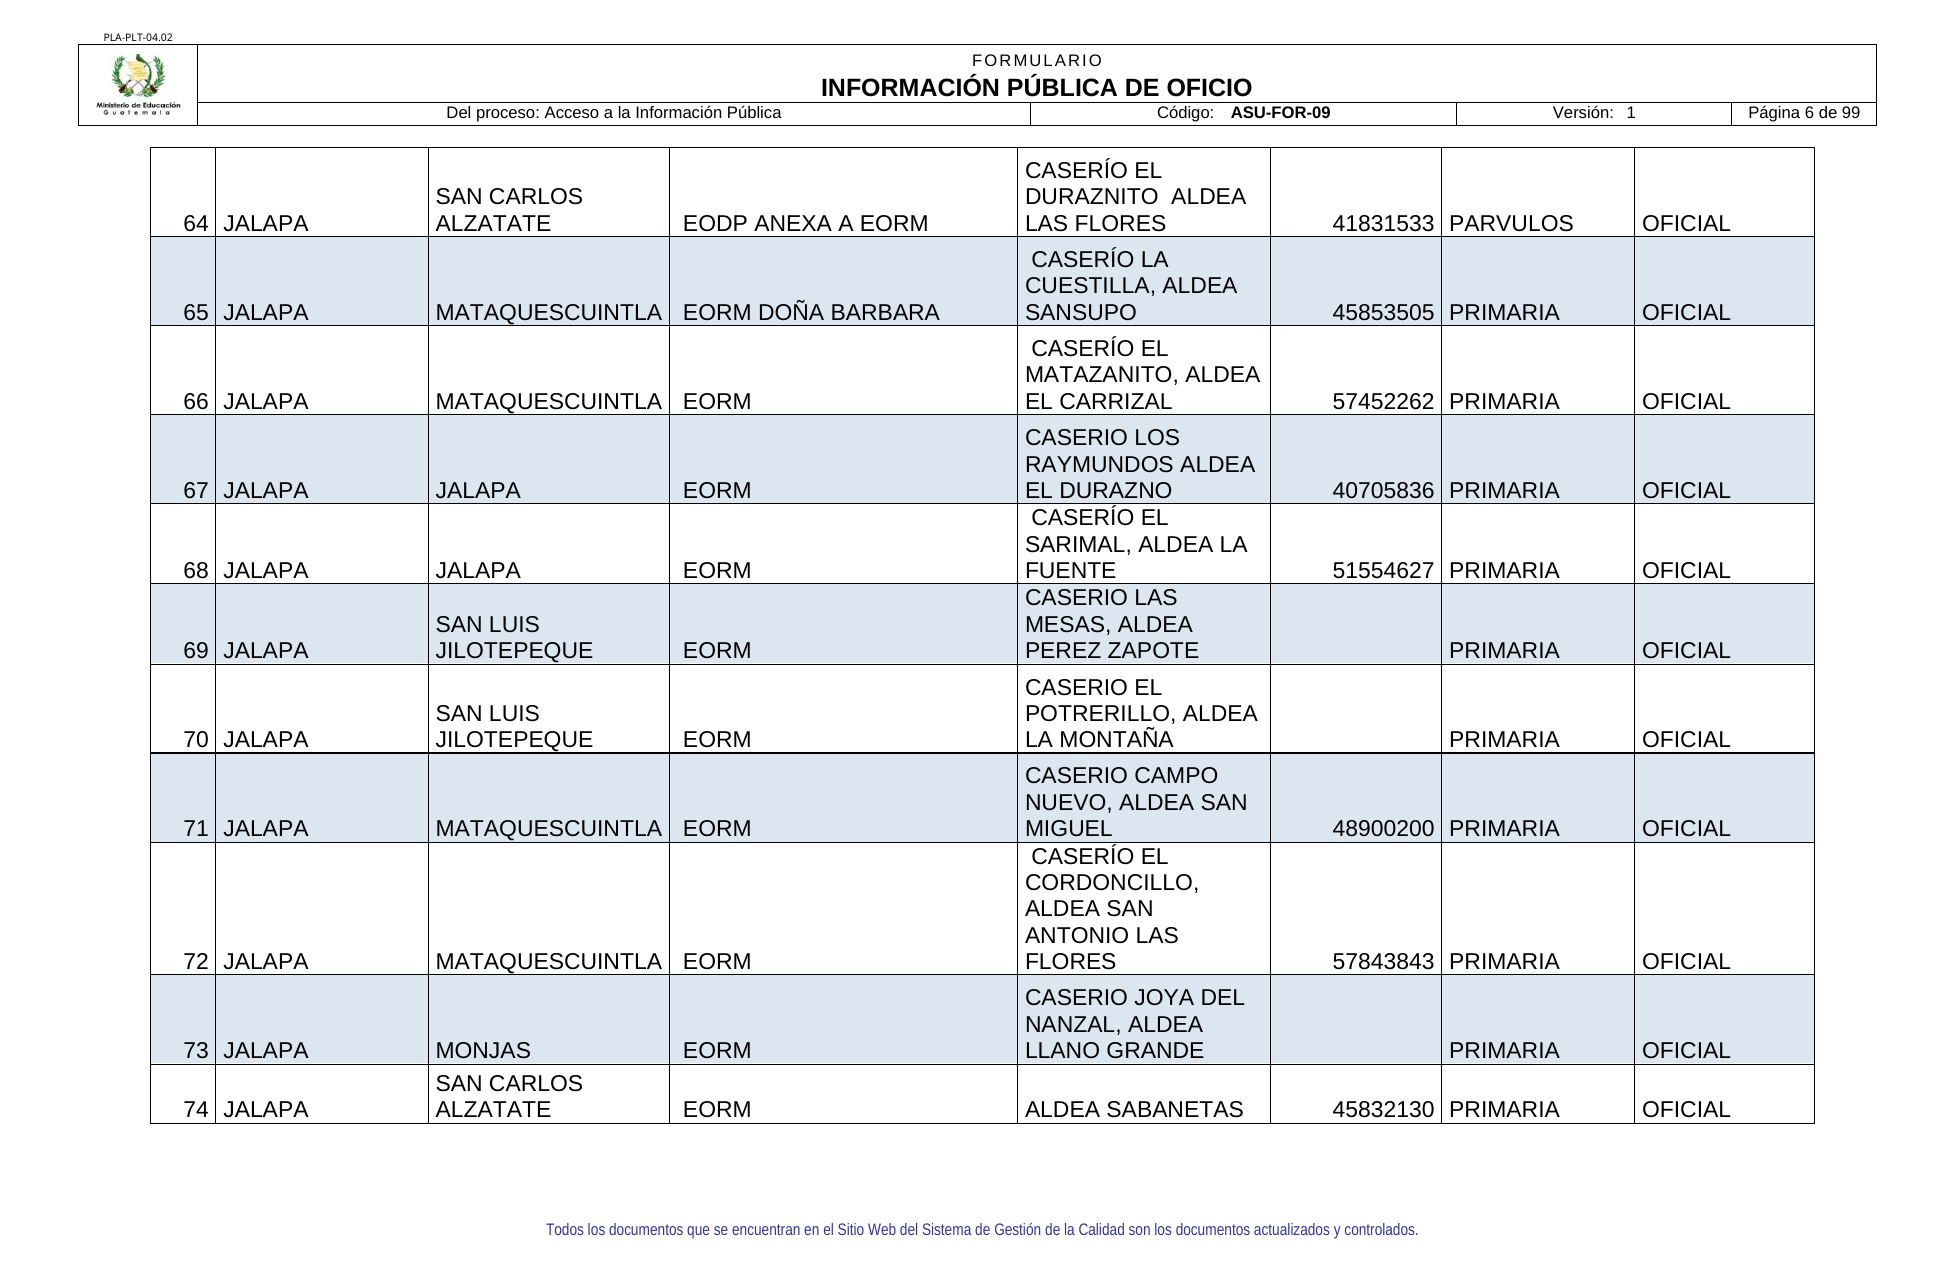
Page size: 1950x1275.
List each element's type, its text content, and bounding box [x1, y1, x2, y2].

table_cell OFICIAL [1635, 843, 1814, 974]
table_cell JALAPA [216, 148, 428, 236]
table_cell EORM [670, 415, 1017, 503]
table_cell PRIMARIA [1442, 504, 1634, 583]
table_cell CASERÍO EL CORDONCILLO, ALDEA SAN ANTONIO LAS FLORES [1018, 843, 1270, 974]
table_cell MATAQUESCUINTLA [429, 754, 669, 842]
table_cell SAN CARLOS ALZATATE [429, 148, 669, 236]
table_cell 48900200 [1271, 754, 1441, 842]
table_cell JALAPA [216, 975, 428, 1063]
table_cell SAN LUIS JILOTEPEQUE [429, 665, 669, 752]
table_cell JALAPA [216, 1065, 428, 1123]
table_cell [1271, 584, 1441, 663]
table_cell PRIMARIA [1442, 237, 1634, 325]
table_cell EORM [670, 843, 1017, 974]
table_cell 73 [151, 975, 215, 1063]
table_cell PRIMARIA [1442, 843, 1634, 974]
table_cell CASERÍO EL SARIMAL, ALDEA LA FUENTE [1018, 504, 1270, 583]
table_cell OFICIAL [1635, 504, 1814, 583]
table_cell EORM DOÑA BARBARA [670, 237, 1017, 325]
table_cell 65 [151, 237, 215, 325]
table_cell OFICIAL [1635, 665, 1814, 752]
table_cell CASERÍO EL MATAZANITO, ALDEA EL CARRIZAL [1018, 326, 1270, 414]
table_cell 70 [151, 665, 215, 752]
table_cell JALAPA [429, 415, 669, 503]
table_cell JALAPA [216, 754, 428, 842]
table_cell 72 [151, 843, 215, 974]
table_cell 51554627 [1271, 504, 1441, 583]
table_cell SAN CARLOS ALZATATE [429, 1065, 669, 1123]
table_cell JALAPA [429, 504, 669, 583]
table_cell EORM [670, 1065, 1017, 1123]
table_cell PRIMARIA [1442, 584, 1634, 663]
table_cell PARVULOS [1442, 148, 1634, 236]
table_cell CASERIO LOS RAYMUNDOS ALDEA EL DURAZNO [1018, 415, 1270, 503]
table_cell 45853505 [1271, 237, 1441, 325]
table_cell 66 [151, 326, 215, 414]
table_cell JALAPA [216, 326, 428, 414]
table_cell EORM [670, 504, 1017, 583]
table_cell EODP ANEXA A EORM [670, 148, 1017, 236]
table_cell OFICIAL [1635, 237, 1814, 325]
table_cell PRIMARIA [1442, 665, 1634, 752]
table_cell 67 [151, 415, 215, 503]
table_cell MATAQUESCUINTLA [429, 843, 669, 974]
table_cell 41831533 [1271, 148, 1441, 236]
table_cell CASERIO CAMPO NUEVO, ALDEA SAN MIGUEL [1018, 754, 1270, 842]
table_cell OFICIAL [1635, 584, 1814, 663]
picture [95, 51, 181, 117]
table_cell CASERIO LAS MESAS, ALDEA PEREZ ZAPOTE [1018, 584, 1270, 663]
table_cell OFICIAL [1635, 148, 1814, 236]
table_cell EORM [670, 665, 1017, 752]
table_cell JALAPA [216, 415, 428, 503]
table_cell CASERIO EL POTRERILLO, ALDEA LA MONTAÑA [1018, 665, 1270, 752]
table_cell JALAPA [216, 665, 428, 752]
table_cell OFICIAL [1635, 1065, 1814, 1123]
table_cell JALAPA [216, 504, 428, 583]
table_cell 57452262 [1271, 326, 1441, 414]
table_cell 71 [151, 754, 215, 842]
table_cell 57843843 [1271, 843, 1441, 974]
table_cell OFICIAL [1635, 975, 1814, 1063]
table_cell [1271, 975, 1441, 1063]
table_cell OFICIAL [1635, 326, 1814, 414]
table_cell OFICIAL [1635, 754, 1814, 842]
table_cell MONJAS [429, 975, 669, 1063]
table_cell EORM [670, 754, 1017, 842]
table_cell PRIMARIA [1442, 326, 1634, 414]
table_cell PRIMARIA [1442, 415, 1634, 503]
table_cell JALAPA [216, 237, 428, 325]
table_cell CASERIO JOYA DEL NANZAL, ALDEA LLANO GRANDE [1018, 975, 1270, 1063]
table_cell [1271, 665, 1441, 752]
table_cell MATAQUESCUINTLA [429, 237, 669, 325]
table_cell PRIMARIA [1442, 1065, 1634, 1123]
table_cell JALAPA [216, 584, 428, 663]
table_cell 40705836 [1271, 415, 1441, 503]
table_cell OFICIAL [1635, 415, 1814, 503]
table_cell SAN LUIS JILOTEPEQUE [429, 584, 669, 663]
table_cell PRIMARIA [1442, 754, 1634, 842]
table_cell EORM [670, 584, 1017, 663]
table_cell 69 [151, 584, 215, 663]
table_cell 45832130 [1271, 1065, 1441, 1123]
table_cell CASERÍO EL DURAZNITO ALDEA LAS FLORES [1018, 148, 1270, 236]
table_cell CASERÍO LA CUESTILLA, ALDEA SANSUPO [1018, 237, 1270, 325]
table_cell MATAQUESCUINTLA [429, 326, 669, 414]
table_cell ALDEA SABANETAS [1018, 1065, 1270, 1123]
table_cell 64 [151, 148, 215, 236]
table_cell JALAPA [216, 843, 428, 974]
table_cell EORM [670, 975, 1017, 1063]
table_cell EORM [670, 326, 1017, 414]
table_cell 68 [151, 504, 215, 583]
table_cell PRIMARIA [1442, 975, 1634, 1063]
table_cell 74 [151, 1065, 215, 1123]
